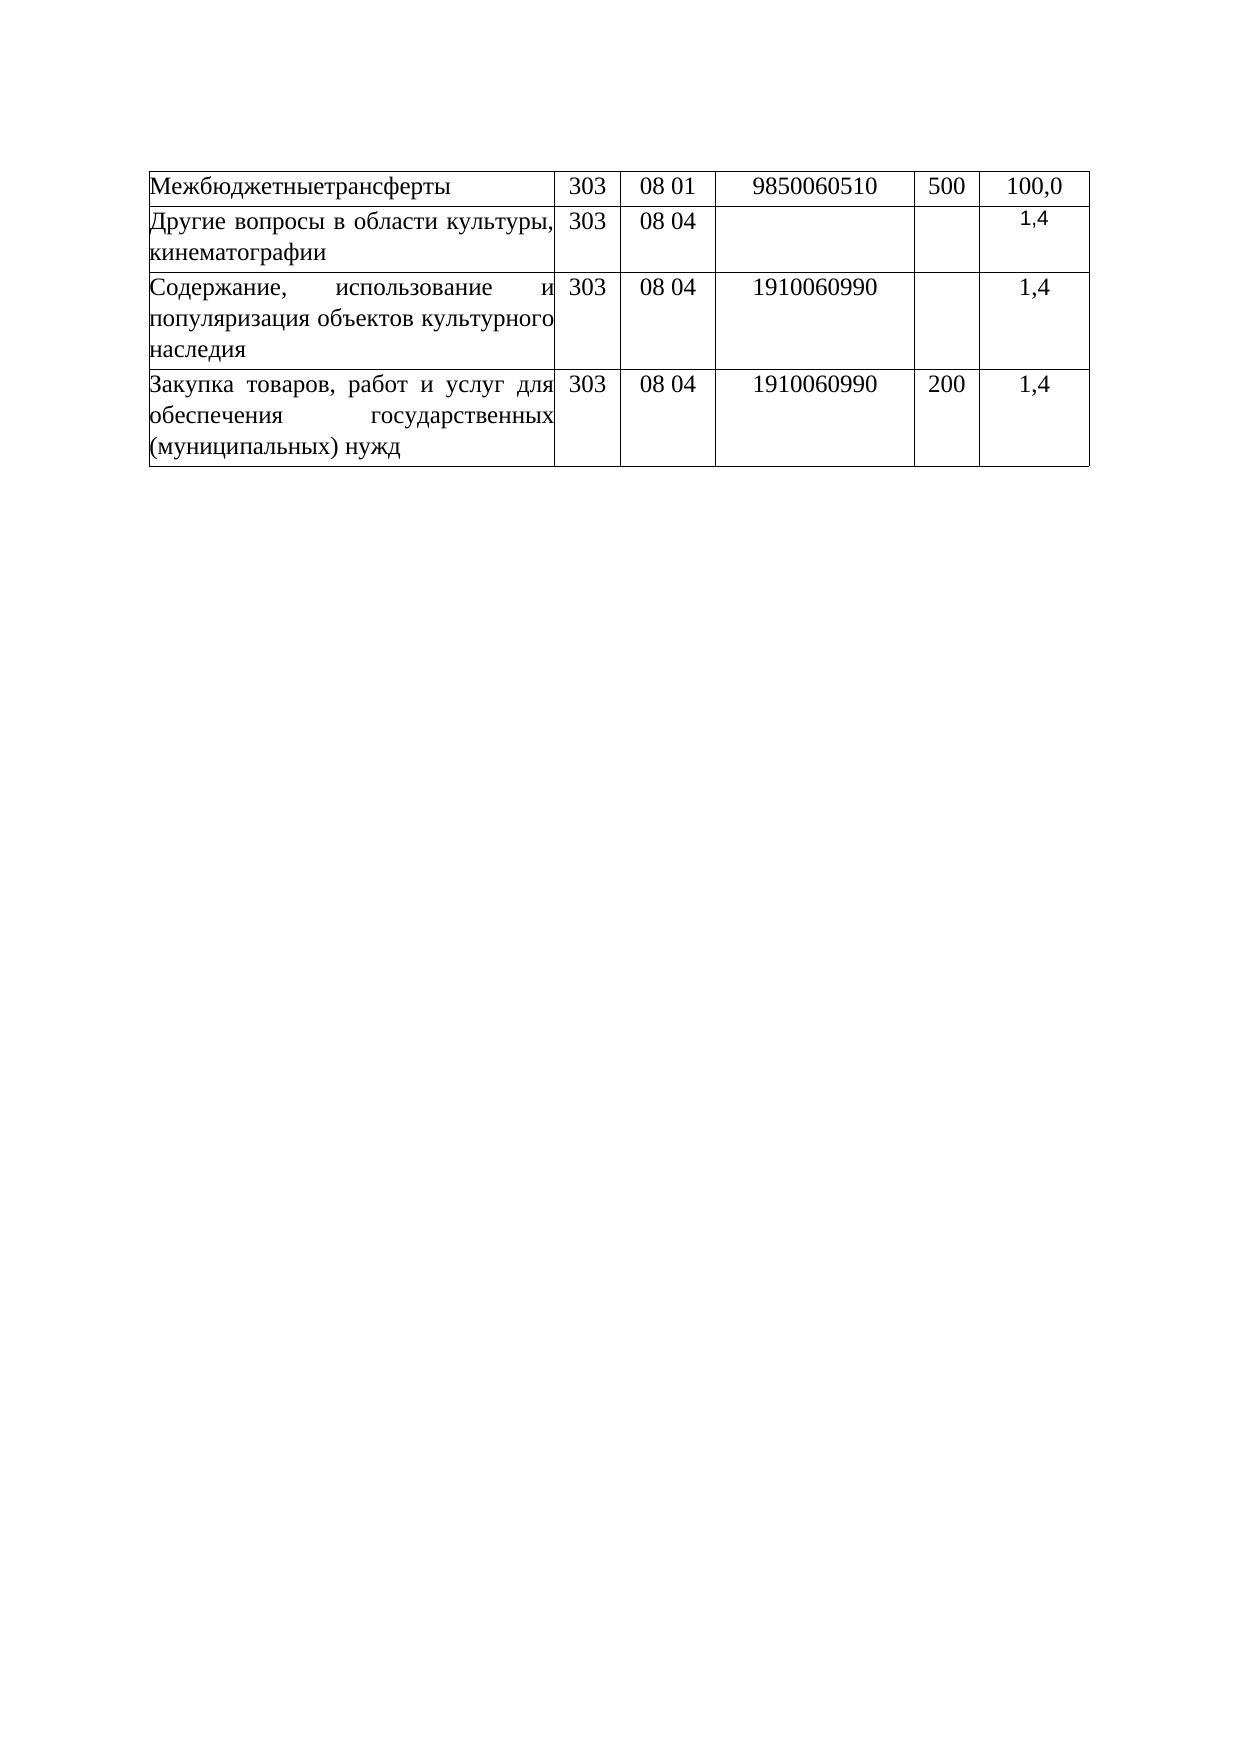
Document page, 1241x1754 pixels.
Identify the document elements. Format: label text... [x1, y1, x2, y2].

table_cell Содержание, использование и популяризация объектов культурного наследия [150, 273, 554, 369]
table_cell 200 [915, 370, 979, 466]
table_cell 303 [555, 172, 620, 206]
table_cell 500 [915, 172, 979, 206]
table_cell 303 [555, 207, 620, 272]
table_cell 1,4 [980, 207, 1089, 272]
table_cell 1,4 [980, 273, 1089, 369]
table_cell 9850060510 [716, 172, 914, 206]
table_cell 303 [555, 370, 620, 466]
table_cell 1,4 [980, 370, 1089, 466]
table_cell 100,0 [980, 172, 1089, 206]
table_cell 1910060990 [716, 370, 914, 466]
table_cell Межбюджетныетрансферты [150, 172, 554, 206]
table_cell [915, 207, 979, 272]
table_cell 08 04 [621, 370, 715, 466]
table_cell 08 04 [621, 207, 715, 272]
table_cell 08 01 [621, 172, 715, 206]
table_cell Другие вопросы в области культуры, кинематографии [150, 207, 554, 272]
table_cell Закупка товаров, работ и услуг для обеспечения государственных (муниципальных) нужд [150, 370, 554, 466]
table_cell 08 04 [621, 273, 715, 369]
table_cell 303 [555, 273, 620, 369]
table_cell [716, 207, 914, 272]
table_cell 1910060990 [716, 273, 914, 369]
table_cell [915, 273, 979, 369]
